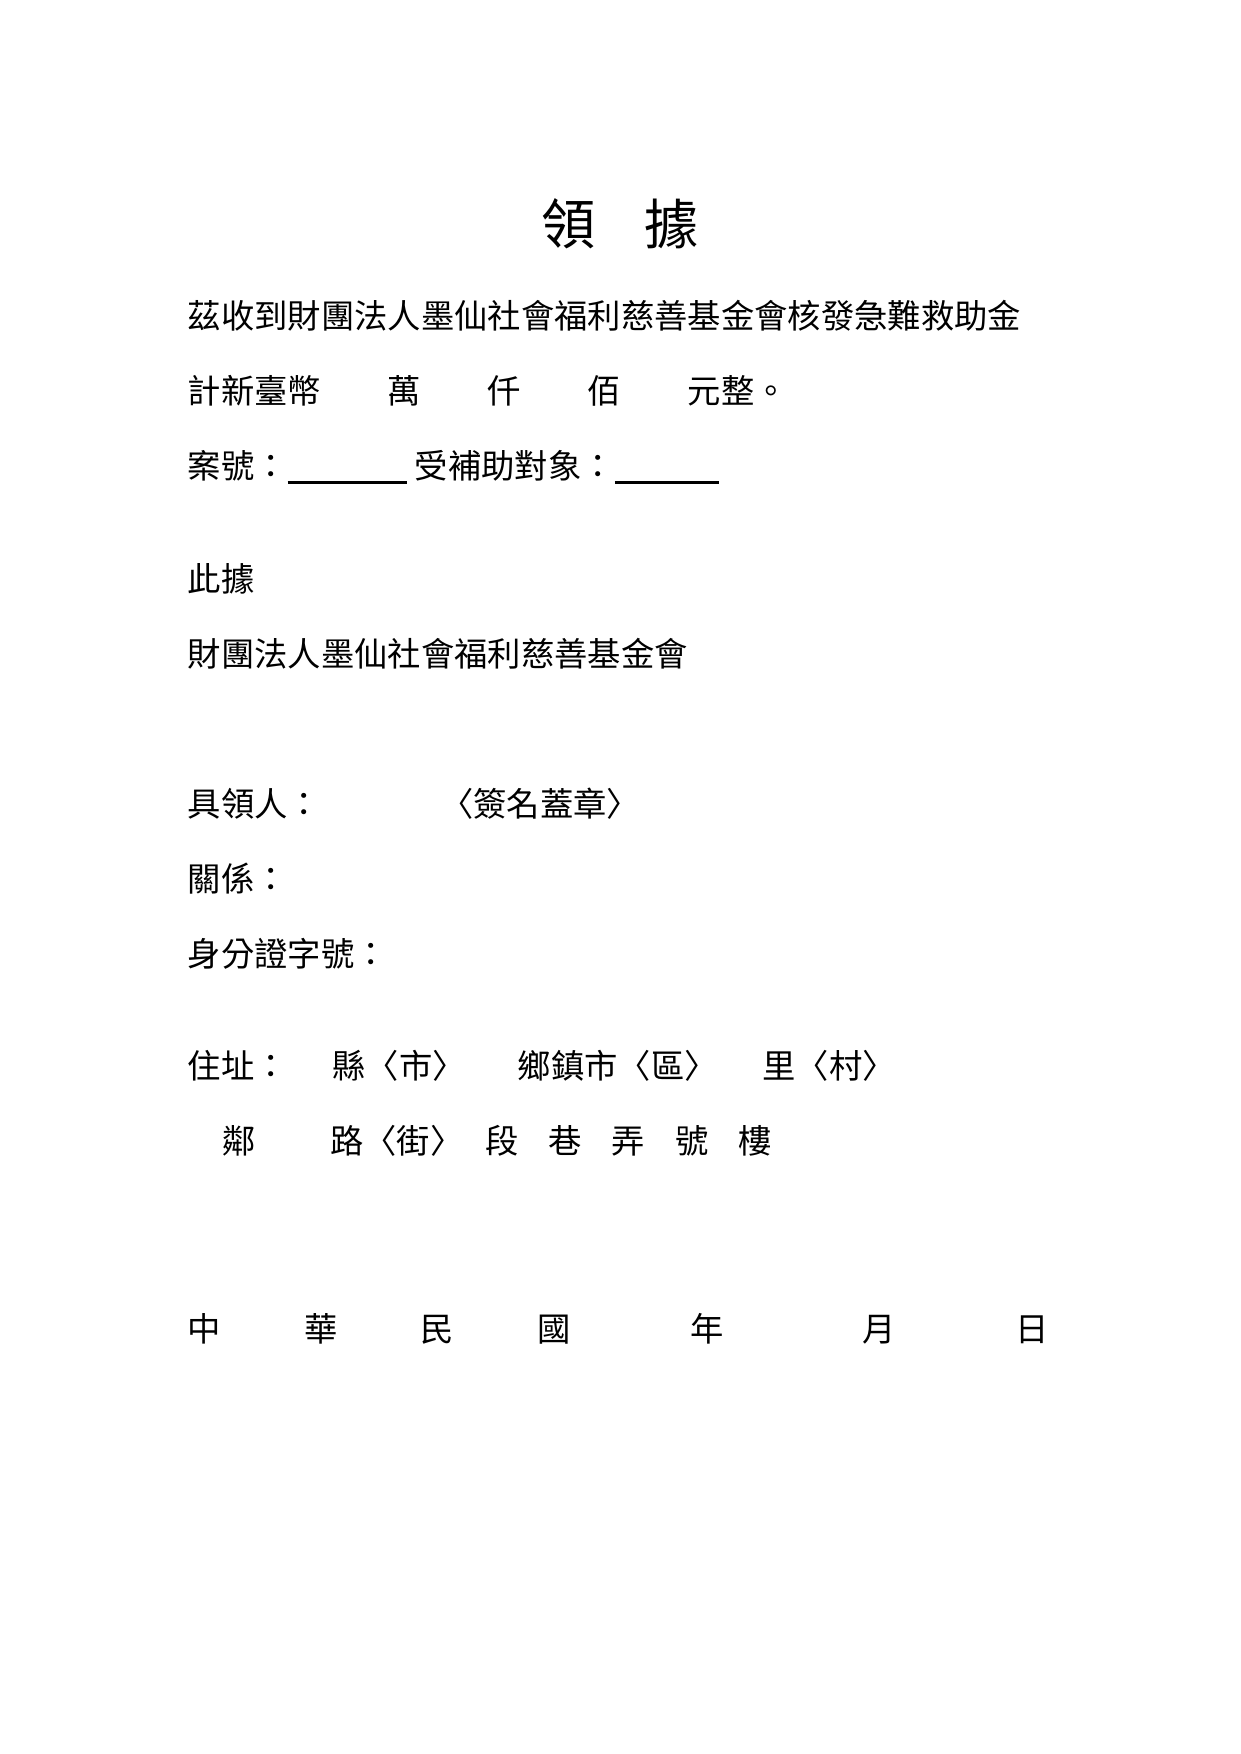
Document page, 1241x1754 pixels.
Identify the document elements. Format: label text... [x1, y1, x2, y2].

text 身分證字號： [187, 914, 1053, 989]
text 領 據 [187, 164, 1053, 277]
text 具領人： 〈簽名蓋章〉 [187, 764, 1053, 839]
text 住址： 縣〈市〉 鄉鎮市〈區〉 里〈村〉 [187, 1027, 1053, 1102]
text 茲收到財團法人墨仙社會福利慈善基金會核發急難救助金計新臺幣 萬 仟 佰 元整。 [187, 277, 1053, 427]
text 此據 [187, 539, 1053, 614]
text 關係： [187, 839, 1053, 914]
text 案號： 受補助對象： [187, 427, 1053, 502]
text 財團法人墨仙社會福利慈善基金會 [187, 614, 1053, 689]
text 鄰 路〈街〉 段 巷 弄 號 樓 [187, 1102, 1053, 1177]
text 中 華 民 國 年 月 日 [187, 1289, 1053, 1364]
